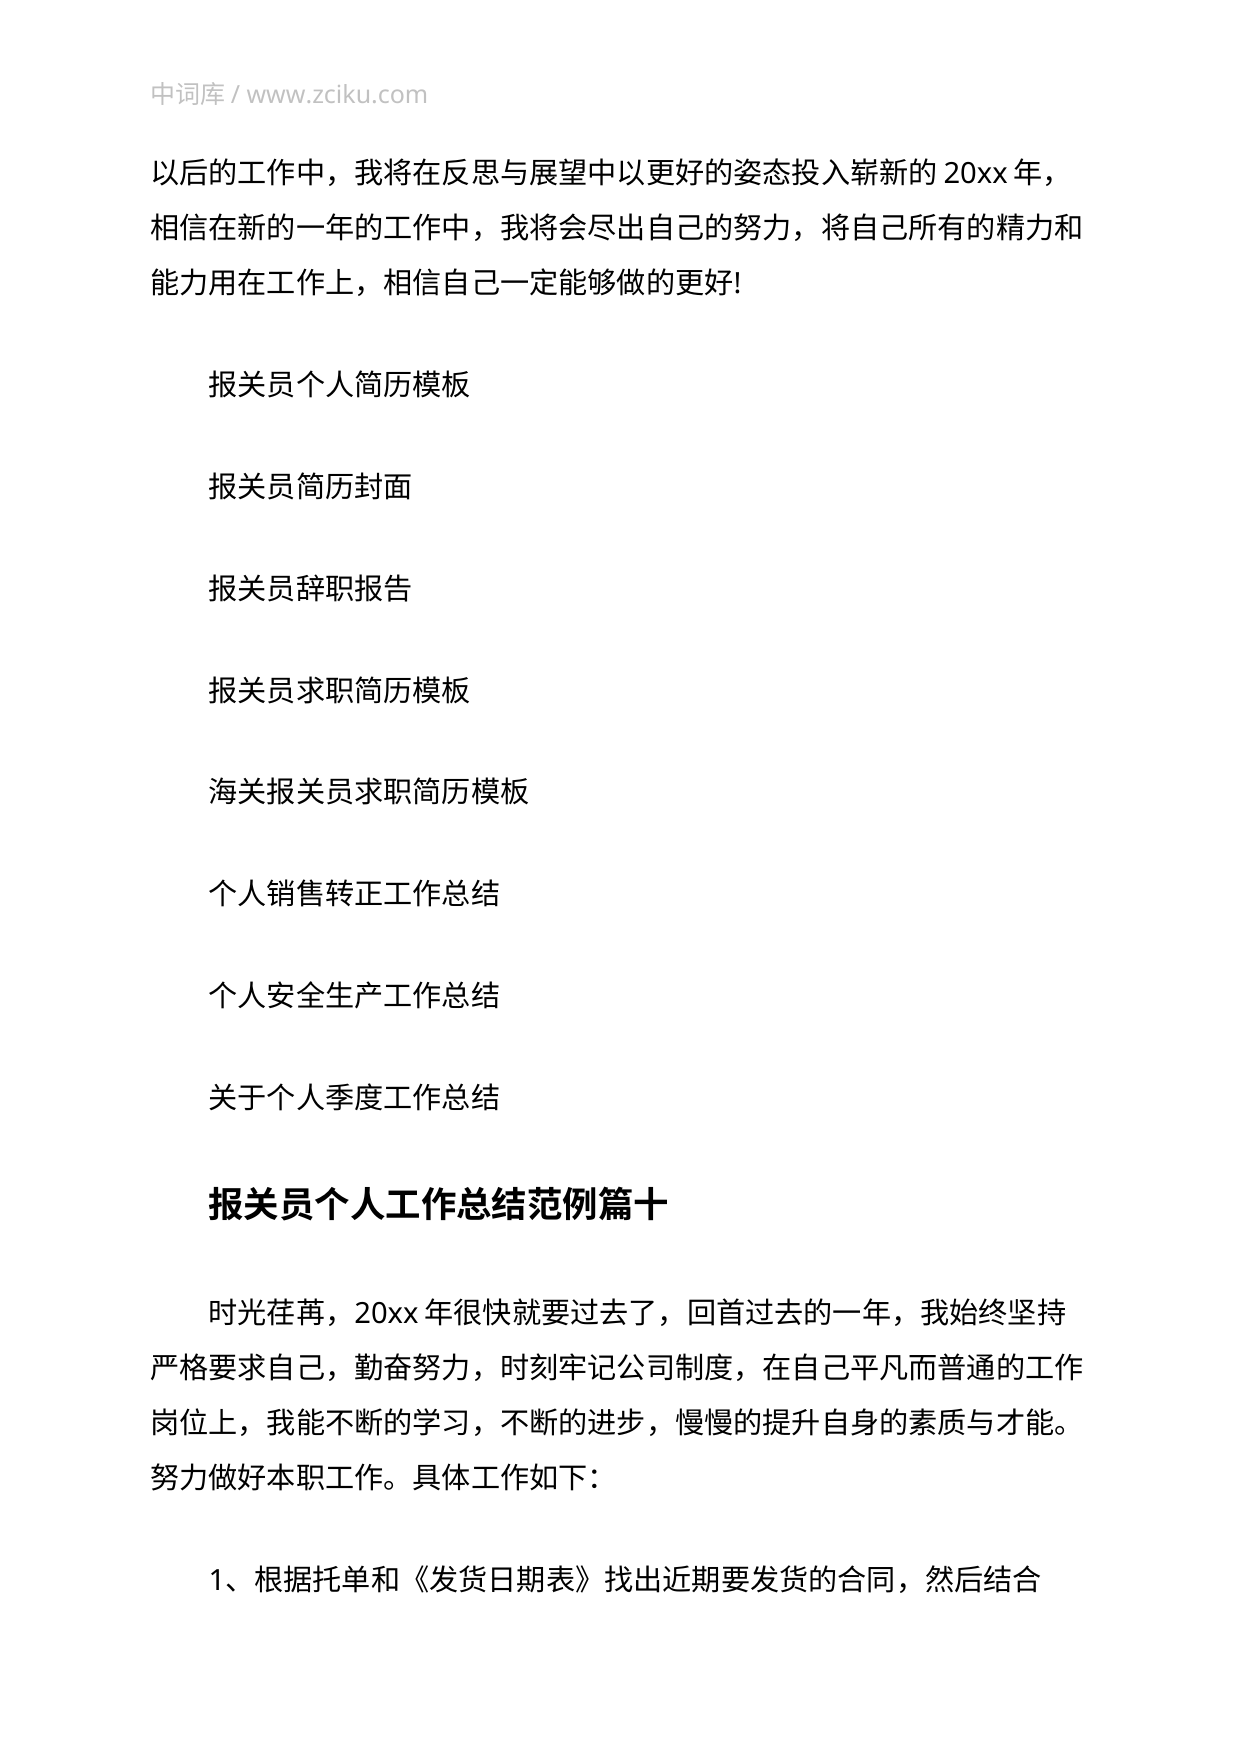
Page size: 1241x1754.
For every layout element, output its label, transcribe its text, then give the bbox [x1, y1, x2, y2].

text 时光荏苒，20xx年很快就要过去了，回首过去的一年，我始终坚持严格要求自己，勤奋努力，时刻牢记公司制度，在自己平凡而普通的工作岗位上，我能不断的学习，不断的进步，慢慢的提升自身的素质与才能。努力做好本职工作。具体工作如下： [150, 1289, 1090, 1497]
text 关于个人季度工作总结 [150, 1074, 1090, 1117]
text 个人销售转正工作总结 [150, 871, 1090, 913]
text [150, 1556, 1090, 1598]
text 个人安全生产工作总结 [150, 972, 1090, 1015]
text 海关报关员求职简历模板 [150, 769, 1090, 811]
text 报关员辞职报告 [150, 565, 1090, 608]
text 报关员个人简历模板 [150, 362, 1090, 404]
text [150, 150, 1090, 302]
text 报关员简历封面 [150, 464, 1090, 506]
text 报关员个人工作总结范例篇十 [150, 1176, 1090, 1227]
text 报关员求职简历模板 [150, 667, 1090, 709]
